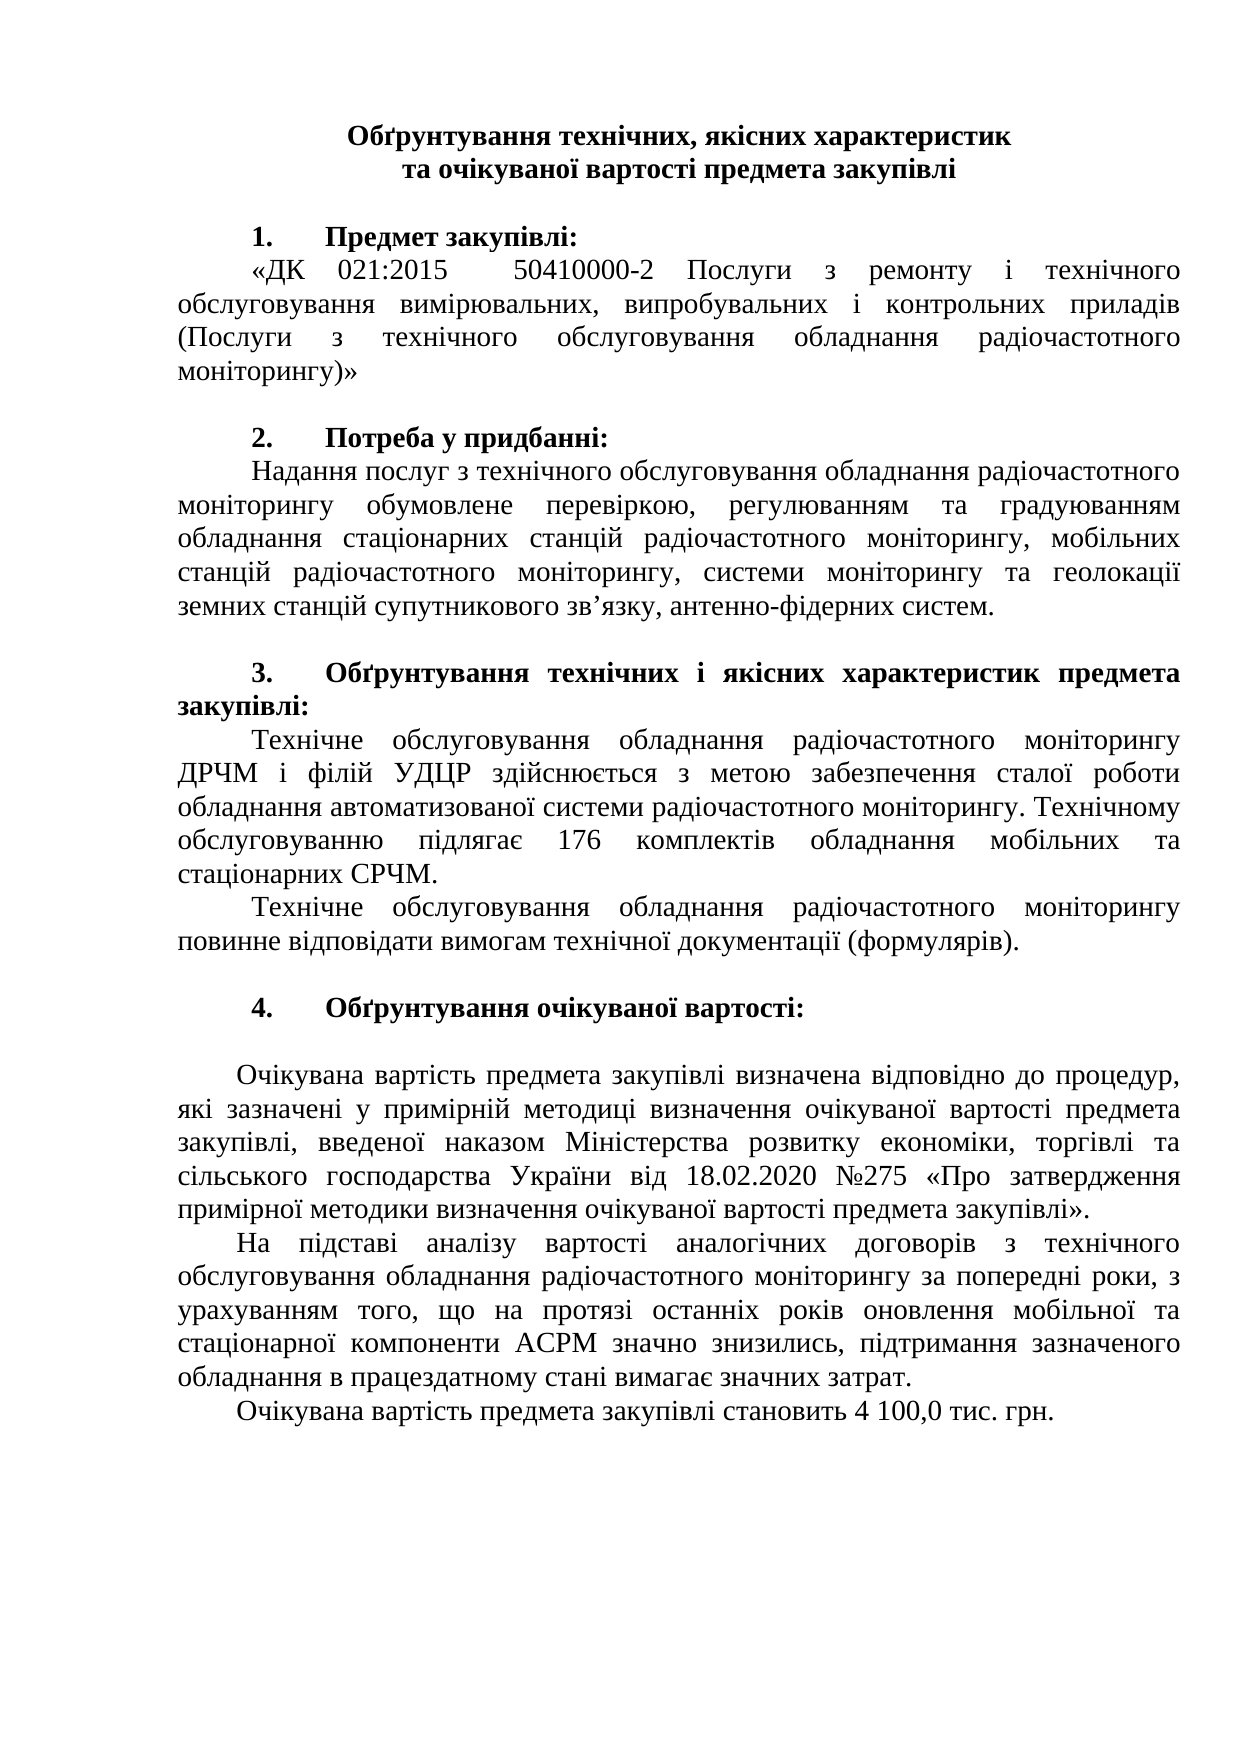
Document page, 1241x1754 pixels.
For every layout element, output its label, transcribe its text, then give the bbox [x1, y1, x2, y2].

text Очікувана вартість предмета закупівлі становить 4 100,0 тис. грн. [177, 1393, 1181, 1426]
text 4. Обґрунтування очікуваної вартості: [177, 990, 1181, 1024]
list Обґрунтування технічних і якісних характеристик предмета закупівлі: [177, 655, 1181, 722]
list Надання послуг з технічного обслуговування обладнання радіочастотного моніторингу обумовлене перевіркою, регулюванням та градуюванням обладнання стаціонарних станцій радіочастотного моніторингу, мобільних станцій радіочастотного моніторингу, системи моніторингу та геолокації земних станцій супутникового зв’язку, антенно-фідерних систем. [177, 453, 1181, 621]
text Технічне обслуговування обладнання радіочастотного моніторингу ДРЧМ і філій УДЦР здійснюється з метою забезпечення сталої роботи обладнання автоматизованої системи радіочастотного моніторингу. Технічному обслуговуванню підлягає 176 комплектів обладнання мобільних та стаціонарних СРЧМ. [177, 722, 1181, 889]
text Обґрунтування технічних, якісних характеристик [177, 118, 1181, 152]
list Потреба у придбанні: [177, 420, 1181, 453]
text На підставі аналізу вартості аналогічних договорів з технічного обслуговування обладнання радіочастотного моніторингу за попередні роки, з урахуванням того, що на протязі останніх років оновлення мобільної та стаціонарної компоненти АСРМ значно знизились, підтримання зазначеного обладнання в працездатному стані вимагає значних затрат. [177, 1225, 1181, 1393]
list Предмет закупівлі: [177, 219, 1181, 252]
list «ДК 021:2015 50410000-2 Послуги з ремонту і технічного обслуговування вимірювальних, випробувальних і контрольних приладів (Послуги з технічного обслуговування обладнання радіочастотного моніторингу)» [177, 252, 1181, 386]
text та очікуваної вартості предмета закупівлі [177, 152, 1181, 185]
text Технічне обслуговування обладнання радіочастотного моніторингу повинне відповідати вимогам технічної документації (формулярів). [177, 889, 1181, 957]
text Очікувана вартість предмета закупівлі визначена відповідно до процедур, які зазначені у примірній методиці визначення очікуваної вартості предмета закупівлі, введеної наказом Міністерства розвитку економіки, торгівлі та сільського господарства України від 18.02.2020 №275 «Про затвердження примірної методики визначення очікуваної вартості предмета закупівлі». [177, 1057, 1181, 1225]
